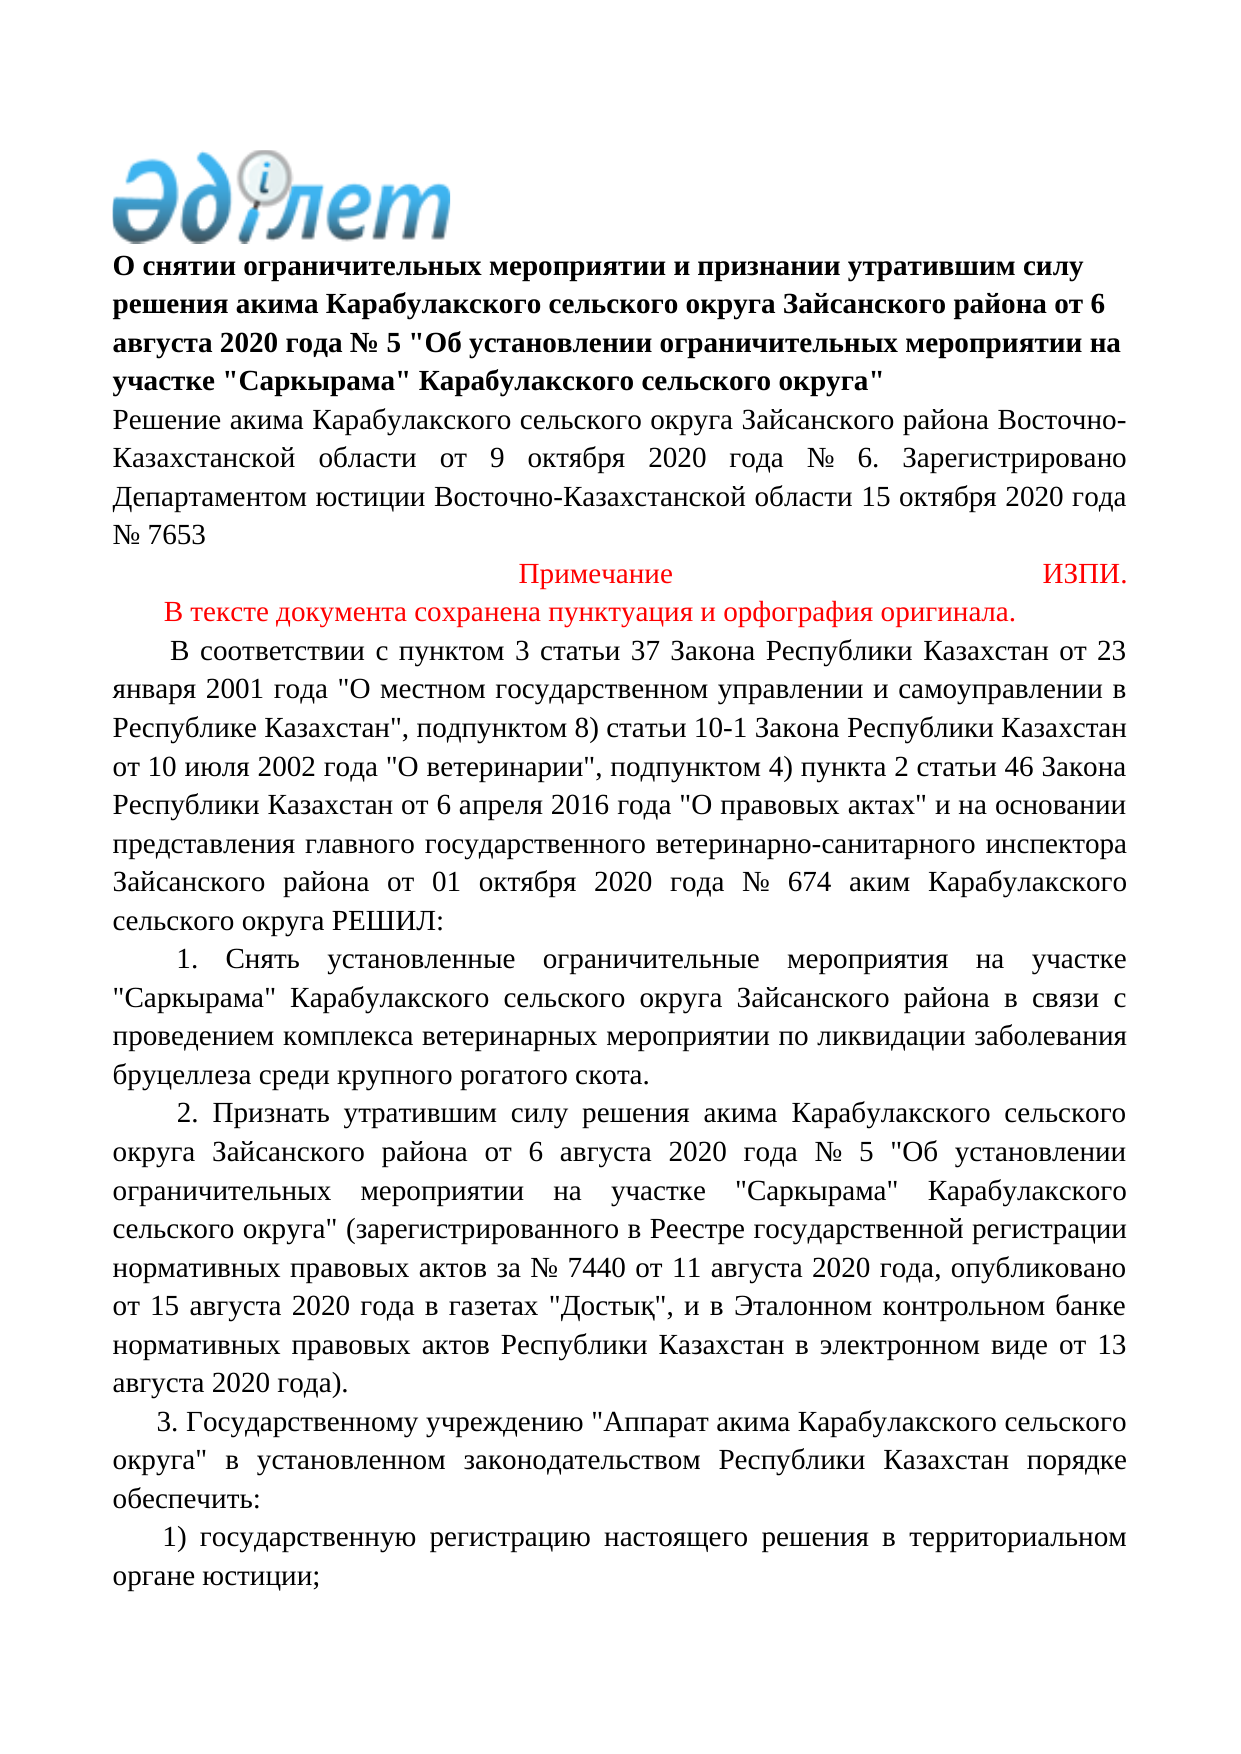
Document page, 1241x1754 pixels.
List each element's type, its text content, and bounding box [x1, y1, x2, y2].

text 3. Государственному учреждению "Аппарат акима Карабулакского сельского округа" в установленном законодательством Республики Казахстан порядке обеспечить: [112, 1404, 1128, 1514]
picture [112, 150, 451, 244]
text В соответствии с пунктом 3 статьи 37 Закона Республики Казахстан от 23 января 2001 года "О местном государственном управлении и самоуправлении в Республике Казахстан", подпунктом 8) статьи 10-1 Закона Республики Казахстан от 10 июля 2002 года "О ветеринарии", подпунктом 4) пункта 2 статьи 46 Закона Республики Казахстан от 6 апреля 2016 года "О правовых актах" и на основании представления главного государственного ветеринарно-санитарного инспектора Зайсанского района от 01 октября 2020 года № 674 аким Карабулакского сельского округа РЕШИЛ: [112, 633, 1128, 936]
text Решение акима Карабулакского сельского округа Зайсанского района Восточно-Казахстанской области от 9 октября 2020 года № 6. Зарегистрировано Департаментом юстиции Восточно-Казахстанской области 15 октября 2020 года № 7653 [112, 402, 1128, 551]
text Примечание ИЗПИ. В тексте документа сохранена пунктуация и орфография оригинала. [112, 556, 1128, 628]
text 2. Признать утратившим силу решения акима Карабулакского сельского округа Зайсанского района от 6 августа 2020 года № 5 "Об установлении ограничительных мероприятии на участке "Саркырама" Карабулакского сельского округа" (зарегистрированного в Реестре государственной регистрации нормативных правовых актов за № 7440 от 11 августа 2020 года, опубликовано от 15 августа 2020 года в газетах "Достық", и в Эталонном контрольном банке нормативных правовых актов Республики Казахстан в электронном виде от 13 августа 2020 года). [112, 1096, 1128, 1399]
text О снятии ограничительных мероприятии и признании утратившим силу решения акима Карабулакского сельского округа Зайсанского района от 6 августа 2020 года № 5 "Об установлении ограничительных мероприятии на участке "Саркырама" Карабулакского сельского округа" [112, 248, 1128, 397]
text 1) государственную регистрацию настоящего решения в территориальном органе юстиции; [112, 1519, 1128, 1592]
text 1. Снять установленные ограничительные мероприятия на участке "Саркырама" Карабулакского сельского округа Зайсанского района в связи с проведением комплекса ветеринарных мероприятии по ликвидации заболевания бруцеллеза среди крупного рогатого скота. [112, 941, 1128, 1091]
